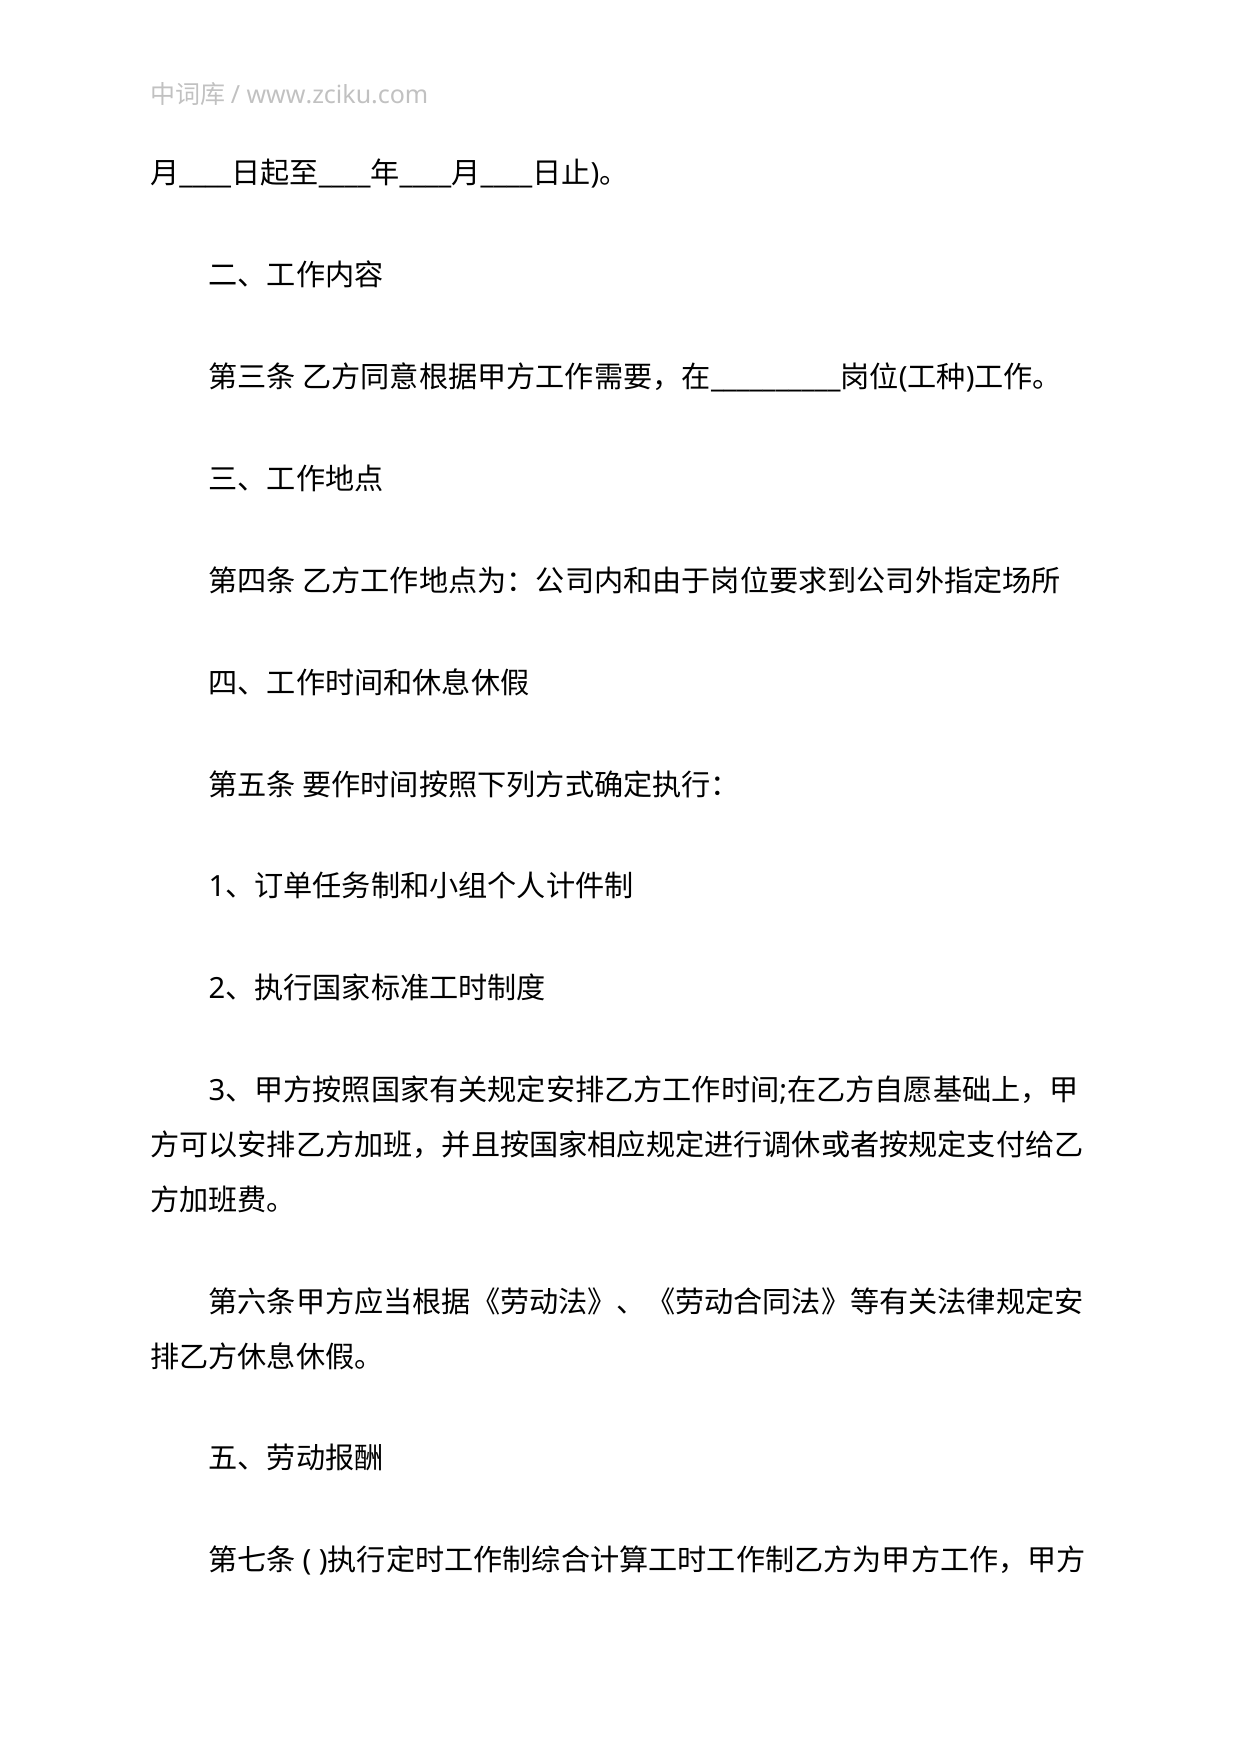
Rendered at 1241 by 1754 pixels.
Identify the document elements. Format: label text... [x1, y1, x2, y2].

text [150, 150, 1090, 192]
text 第六条甲方应当根据《劳动法》、《劳动合同法》等有关法律规定安排乙方休息休假。 [150, 1278, 1090, 1376]
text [150, 1537, 1090, 1579]
text 1、订单任务制和小组个人计件制 [150, 863, 1090, 905]
text 第五条 要作时间按照下列方式确定执行： [150, 761, 1090, 803]
text 五、劳动报酬 [150, 1435, 1090, 1477]
text 三、工作地点 [150, 456, 1090, 498]
text 3、甲方按照国家有关规定安排乙方工作时间;在乙方自愿基础上，甲方可以安排乙方加班，并且按国家相应规定进行调休或者按规定支付给乙方加班费。 [150, 1067, 1090, 1219]
text 第四条 乙方工作地点为：公司内和由于岗位要求到公司外指定场所 [150, 557, 1090, 600]
text 四、工作时间和休息休假 [150, 659, 1090, 702]
text 第三条 乙方同意根据甲方工作需要，在__________岗位(工种)工作。 [150, 354, 1090, 396]
text 2、执行国家标准工时制度 [150, 965, 1090, 1007]
text 二、工作内容 [150, 252, 1090, 294]
